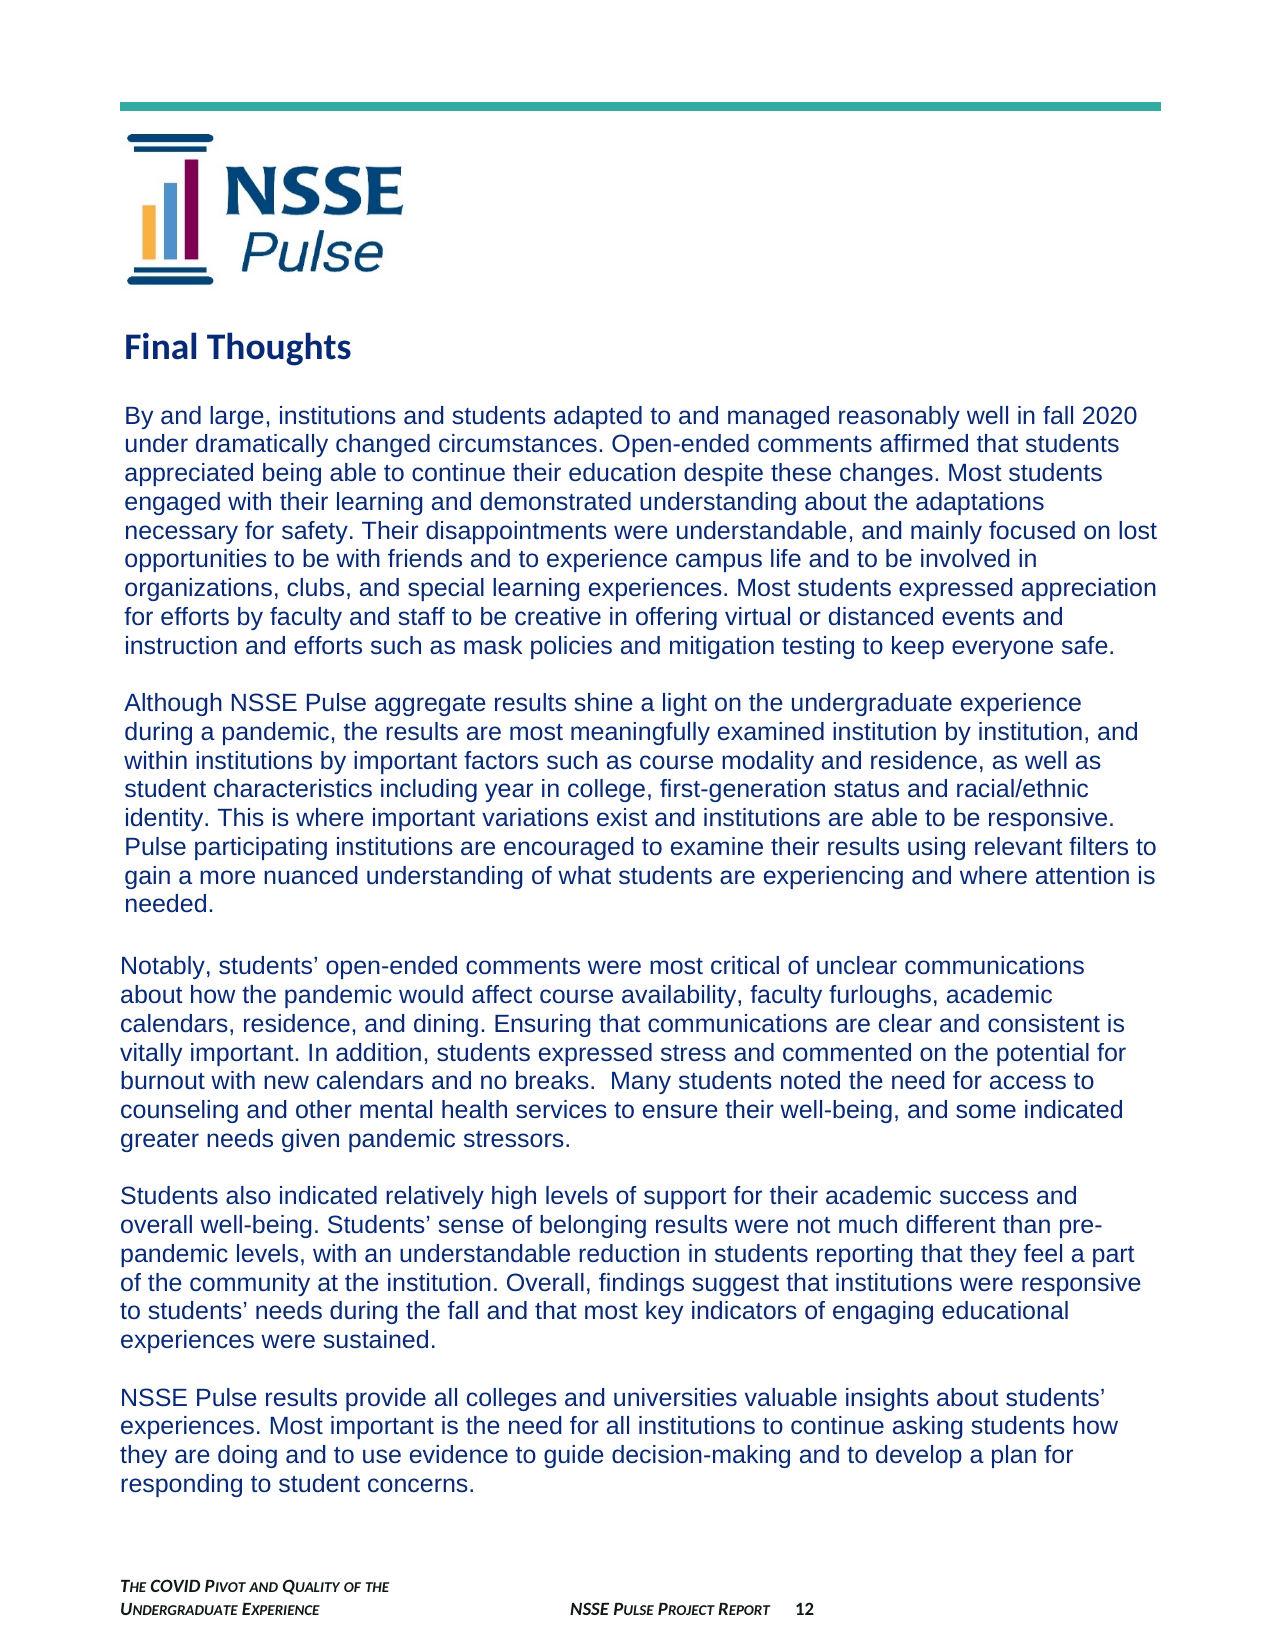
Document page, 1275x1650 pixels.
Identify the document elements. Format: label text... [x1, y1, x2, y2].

text Although NSSE Pulse aggregate results shine a light on the undergraduate experience during a pandemic, the results are most meaningfully examined institution by institution, and within institutions by important factors such as course modality and residence, as well as student characteristics including year in college, first-generation status and racial/ethnic identity. This is where important variations exist and institutions are able to be responsive. Pulse participating institutions are encouraged to examine their results using relevant filters to gain a more nuanced understanding of what students are experiencing and where attention is needed. [124, 688, 1159, 918]
text By and large, institutions and students adapted to and managed reasonably well in fall 2020 under dramatically changed circumstances. Open-ended comments affirmed that students appreciated being able to continue their education despite these changes. Most students engaged with their learning and demonstrated understanding about the adaptations necessary for safety. Their disappointments were understandable, and mainly focused on lost opportunities to be with friends and to experience campus life and to be involved in organizations, clubs, and special learning experiences. Most students expressed appreciation for efforts by faculty and staff to be creative in offering virtual or distanced events and instruction and efforts such as mask policies and mitigation testing to keep everyone safe. [124, 401, 1159, 659]
text Students also indicated relatively high levels of support for their academic success and overall well-being. Students’ sense of belonging results were not much different than pre-pandemic levels, with an understandable reduction in students reporting that they feel a part of the community at the institution. Overall, findings suggest that institutions were responsive to students’ needs during the fall and that most key indicators of engaging educational experiences were sustained. [120, 1181, 1155, 1354]
subtitle Final Thoughts [124, 323, 1159, 369]
text Notably, students’ open-ended comments were most critical of unclear communications about how the pandemic would affect course availability, faculty furloughs, academic calendars, residence, and dining. Ensuring that communications are clear and consistent is vitally important. In addition, students expressed stress and commented on the potential for burnout with new calendars and no breaks. Many students noted the need for access to counseling and other mental health services to ensure their well-being, and some indicated greater needs given pandemic stressors. [120, 295, 1155, 1152]
text NSSE Pulse results provide all colleges and universities valuable insights about students’ experiences. Most important is the need for all institutions to continue asking students how they are doing and to use evidence to guide decision-making and to develop a plan for responding to student concerns. [120, 1382, 1155, 1497]
picture [120, 131, 427, 291]
